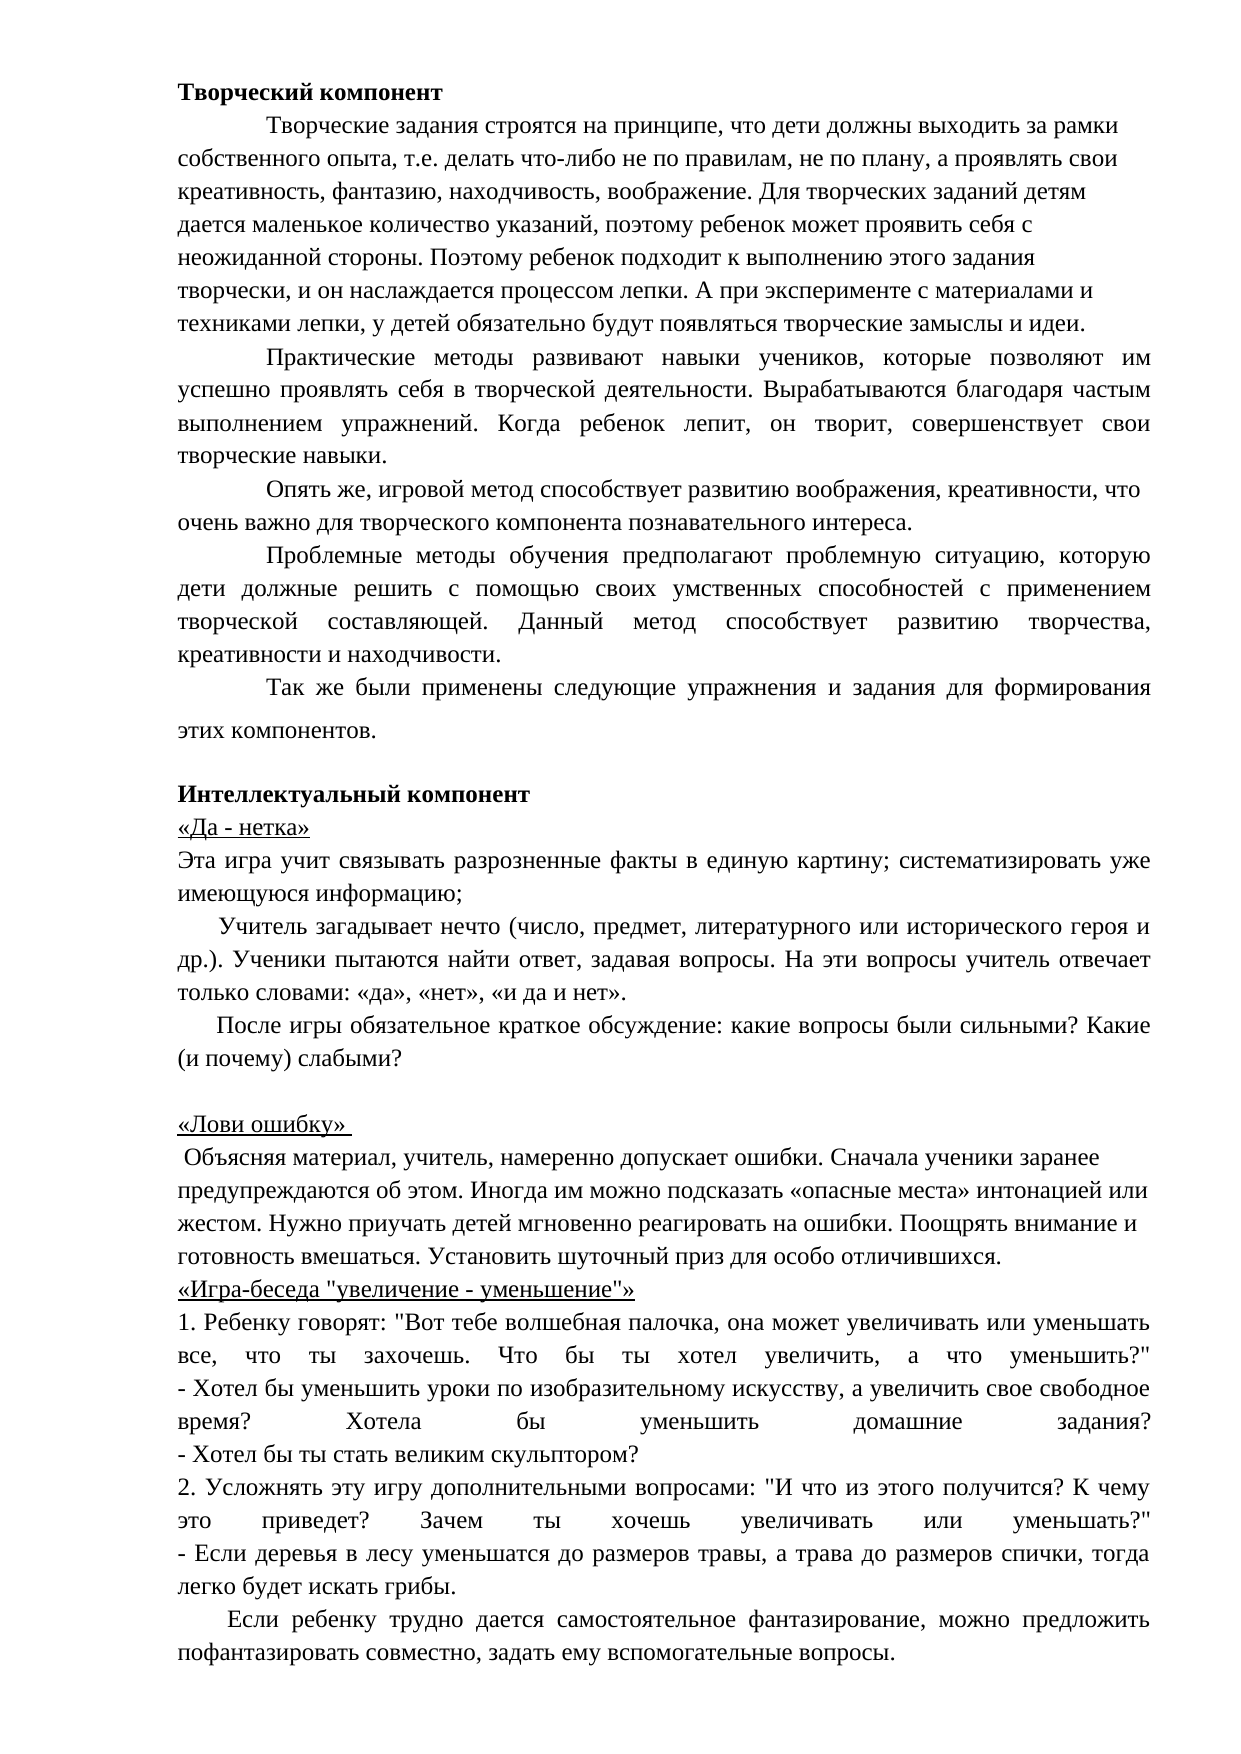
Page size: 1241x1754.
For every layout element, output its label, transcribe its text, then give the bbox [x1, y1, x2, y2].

text 1. Ребенку говорят: "Вот тебе волшебная палочка, она может увеличивать или уменьшать все, что ты захочешь. Что бы ты хотел увеличить, а что уменьшить?" - Хотел бы уменьшить уроки по изобразительному искусству, а увеличить свое свободное время? Хотела бы уменьшить домашние задания? - Хотел бы ты стать великим скульптором? [177, 1307, 1152, 1468]
text Эта игра учит связывать разрозненные факты в единую картину; систематизировать уже имеющуюся информацию; [177, 845, 1152, 907]
text Практические методы развивают навыки учеников, которые позволяют им успешно проявлять себя в творческой деятельности. Вырабатываются благодаря частым выполнением упражнений. Когда ребенок лепит, он творит, совершенствует свои творческие навыки. [177, 342, 1152, 469]
text Если ребенку трудно дается самостоятельное фантазирование, можно предложить пофантазировать совместно, задать ему вспомогательные вопросы. [177, 1604, 1152, 1666]
text «Лови ошибку» [177, 1109, 1152, 1138]
text Проблемные методы обучения предполагают проблемную ситуацию, которую дети должные решить с помощью своих умственных способностей с применением творческой составляющей. Данный метод способствует развитию творчества, креативности и находчивости. [177, 540, 1152, 667]
text Объясняя материал, учитель, намеренно допускает ошибки. Сначала ученики заранее предупреждаются об этом. Иногда им можно подсказать «опасные места» интонацией или жестом. Нужно приучать детей мгновенно реагировать на ошибки. Поощрять внимание и готовность вмешаться. Установить шуточный приз для особо отличившихся. [177, 1142, 1152, 1270]
text Опять же, игровой метод способствует развитию воображения, креативности, что очень важно для творческого компонента познавательного интереса. [177, 474, 1152, 535]
text Интеллектуальный компонент [177, 779, 1152, 808]
text 2. Усложнять эту игру дополнительными вопросами: "И что из этого получится? К чему это приведет? Зачем ты хочешь увеличивать или уменьшать?" - Если деревья в лесу уменьшатся до размеров травы, а трава до размеров спички, тогда легко будет искать грибы. [177, 1472, 1152, 1600]
text Так же были применены следующие упражнения и задания для формирования этих компонентов. [177, 672, 1152, 744]
text После игры обязательное краткое обсуждение: какие вопросы были сильными? Какие (и почему) слабыми? [177, 1010, 1152, 1072]
text Творческие задания строятся на принципе, что дети должны выходить за рамки собственного опыта, т.е. делать что-либо не по правилам, не по плану, а проявлять свои креативность, фантазию, находчивость, воображение. Для творческих заданий детям дается маленькое количество указаний, поэтому ребенок может проявить себя с неожиданной стороны. Поэтому ребенок подходит к выполнению этого задания творчески, и он наслаждается процессом лепки. А при эксперименте с материалами и техниками лепки, у детей обязательно будут появляться творческие замыслы и идеи. [177, 110, 1152, 337]
text Творческий компонент [177, 77, 1152, 106]
text «Да - нетка» [177, 812, 1152, 841]
text Учитель загадывает нечто (число, предмет, литературного или исторического героя и др.). Ученики пытаются найти ответ, задавая вопросы. На эти вопросы учитель отвечает только словами: «да», «нет», «и да и нет». [177, 911, 1152, 1006]
text «Игра-беседа "увеличение - уменьшение"» [177, 1274, 1152, 1303]
